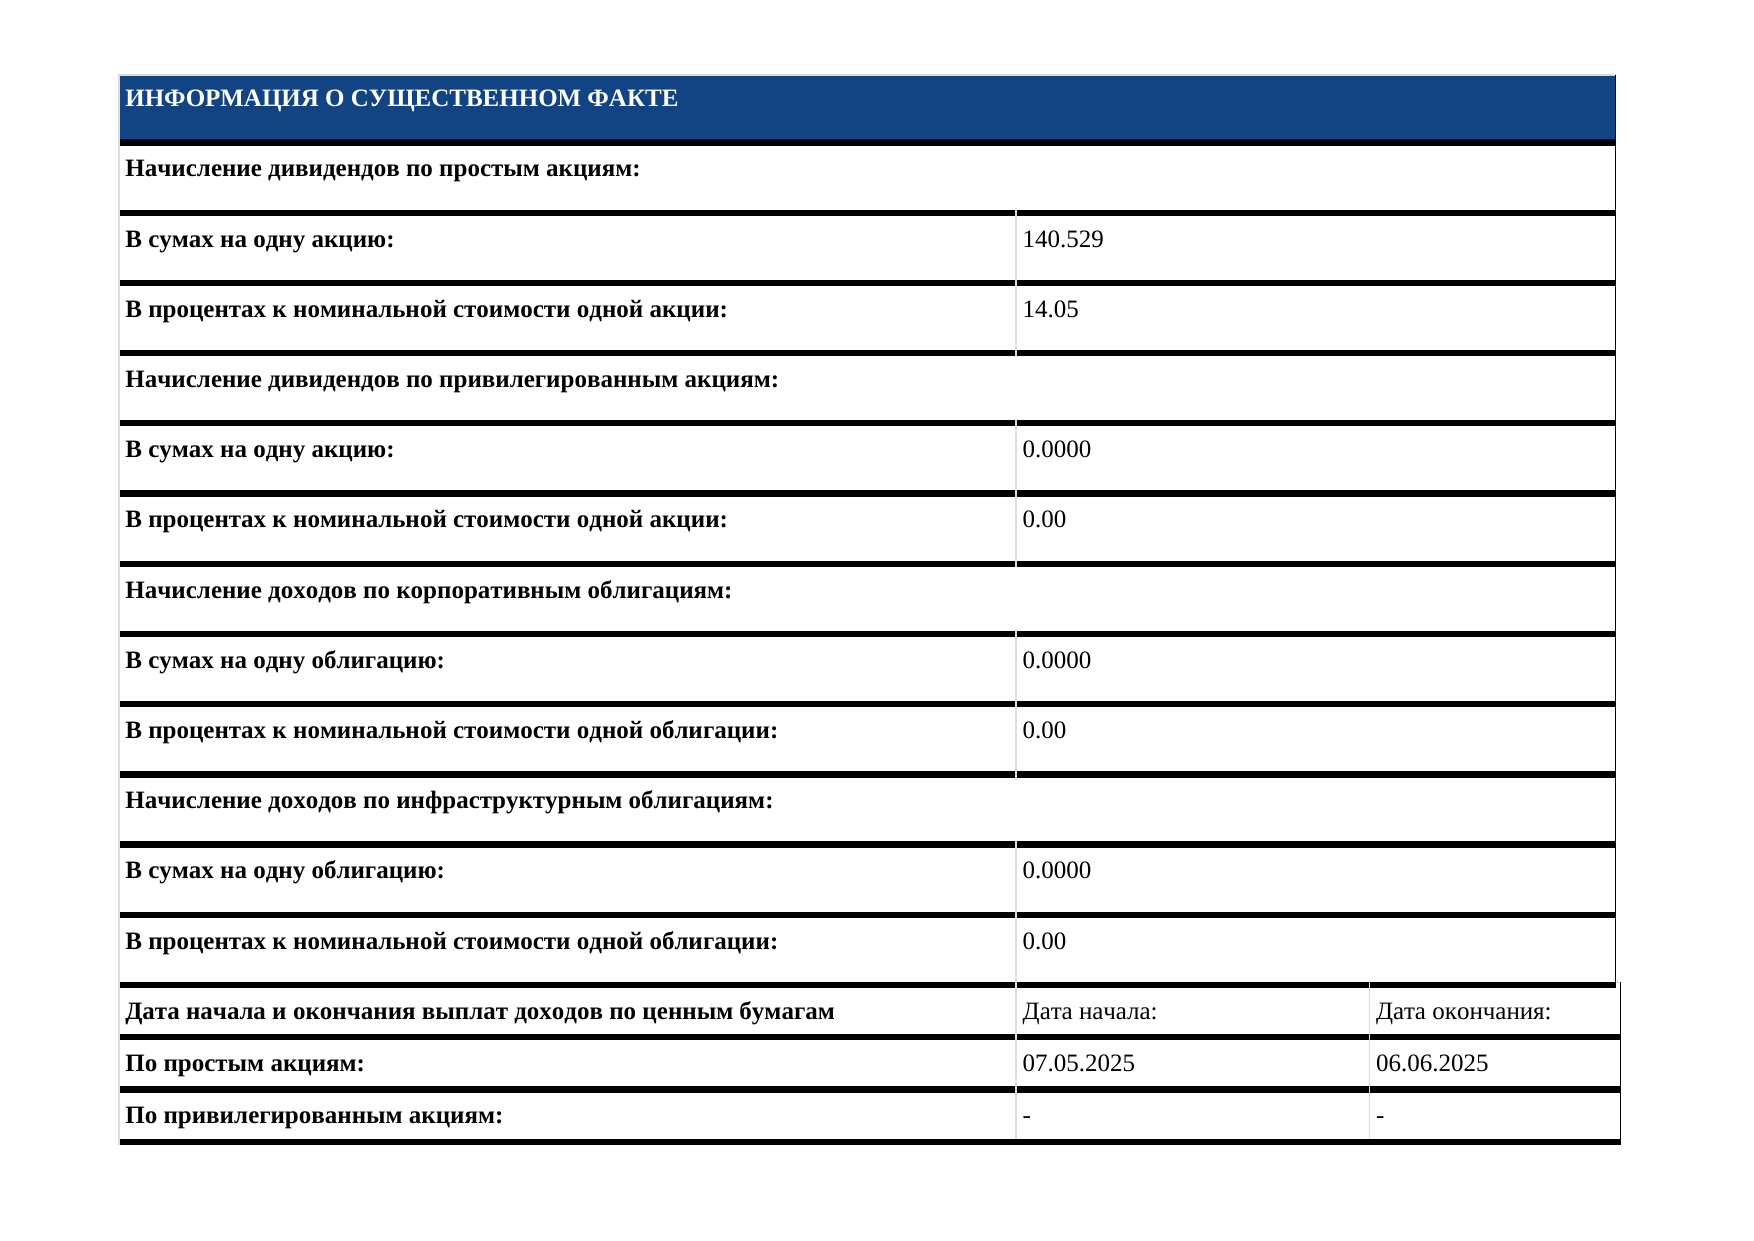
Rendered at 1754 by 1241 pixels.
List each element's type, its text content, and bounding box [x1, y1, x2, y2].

table_cell - [1370, 1093, 1620, 1138]
table_cell 0.0000 [1017, 426, 1615, 490]
table_cell Начисление доходов по корпоративным облигациям: [120, 567, 1615, 631]
table_cell В процентах к номинальной стоимости одной акции: [120, 497, 1015, 561]
table_cell 06.06.2025 [1370, 1040, 1620, 1086]
table_cell Начисление доходов по инфраструктурным облигациям: [120, 778, 1615, 841]
table_cell Начисление дивидендов по простым акциям: [120, 146, 1615, 209]
table_cell 0.00 [1017, 707, 1615, 771]
table_cell Дата начала: [1017, 988, 1369, 1034]
table_cell 14.05 [1017, 286, 1615, 350]
table_header ИНФОРМАЦИЯ О СУЩЕСТВЕННОМ ФАКТЕ [120, 76, 1615, 139]
table_cell В сумах на одну акцию: [120, 216, 1015, 280]
table_cell 140.529 [1017, 216, 1615, 280]
table_cell В сумах на одну акцию: [120, 426, 1015, 490]
table_cell В сумах на одну облигацию: [120, 637, 1015, 701]
table_cell По привилегированным акциям: [120, 1093, 1015, 1138]
table_cell Начисление дивидендов по привилегированным акциям: [120, 356, 1615, 420]
table_cell 0.00 [1017, 918, 1615, 982]
table_cell В сумах на одну облигацию: [120, 848, 1015, 912]
table_cell 0.0000 [1017, 637, 1615, 701]
table_cell 0.0000 [1017, 848, 1615, 912]
table_cell В процентах к номинальной стоимости одной облигации: [120, 918, 1015, 982]
table_cell Дата начала и окончания выплат доходов по ценным бумагам [120, 988, 1015, 1034]
table_cell 0.00 [1017, 497, 1615, 561]
table_cell - [1017, 1093, 1369, 1138]
table_cell В процентах к номинальной стоимости одной акции: [120, 286, 1015, 350]
table_cell По простым акциям: [120, 1040, 1015, 1086]
table_cell Дата окончания: [1370, 983, 1620, 1034]
table_cell 07.05.2025 [1017, 1040, 1369, 1086]
table_cell В процентах к номинальной стоимости одной облигации: [120, 707, 1015, 771]
